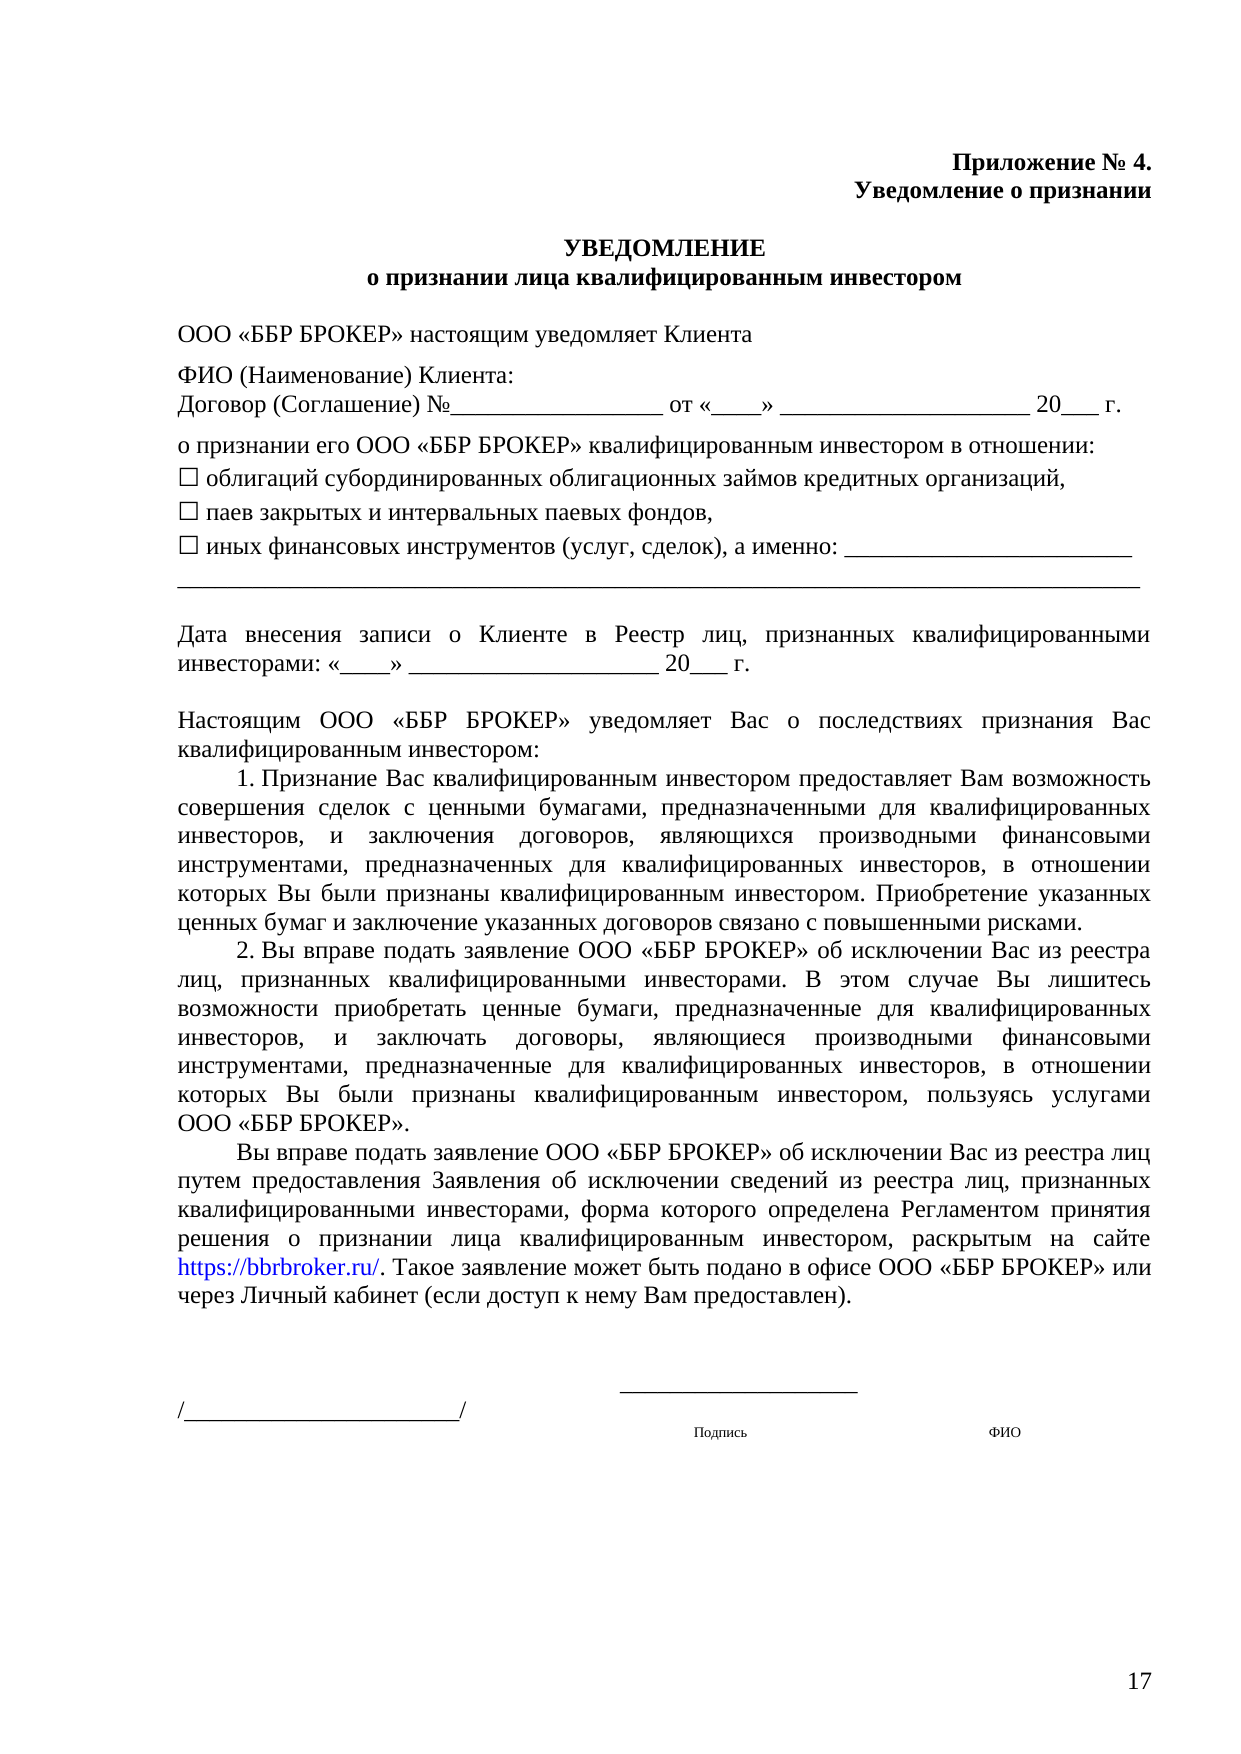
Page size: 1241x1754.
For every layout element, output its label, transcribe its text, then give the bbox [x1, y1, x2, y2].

text _____________________________________________________________________________ [177, 562, 1152, 590]
text Вы вправе подать заявление ООО «ББР БРОКЕР» об исключении Вас из реестра лиц путем предоставления Заявления об исключении сведений из реестра лиц, признанных квалифицированными инвесторами, форма которого определена Регламентом принятия решения о признании лица квалифицированным инвестором, раскрытым на сайте https://bbrbroker.ru/. Такое заявление может быть подано в офисе ООО «ББР БРОКЕР» или через Личный кабинет (если доступ к нему Вам предоставлен). [177, 1137, 1152, 1309]
text паев закрытых и интервальных паевых фондов, [177, 493, 1152, 527]
text облигаций субординированных облигационных займов кредитных организаций, [177, 459, 1152, 493]
text Подпись ФИО [177, 1424, 1152, 1453]
text Настоящим ООО «ББР БРОКЕР» уведомляет Вас о последствиях признания Вас квалифицированным инвестором: [177, 705, 1152, 763]
text Дата внесения записи о Клиенте в Реестр лиц, признанных квалифицированными инвесторами: «____» ____________________ 20___ г. [177, 619, 1152, 677]
text о признании его ООО «ББР БРОКЕР» квалифицированным инвестором в отношении: [177, 431, 1152, 459]
text ___________________ /______________________/ [177, 1367, 1152, 1424]
text 1. Признание Вас квалифицированным инвестором предоставляет Вам возможность совершения сделок с ценными бумагами, предназначенными для квалифицированных инвесторов, и заключения договоров, являющихся производными финансовыми инструментами, предназначенных для квалифицированных инвесторов, в отношении которых Вы были признаны квалифицированным инвестором. Приобретение указанных ценных бумаг и заключение указанных договоров связано с повышенными рисками. [177, 763, 1152, 935]
text 2. Вы вправе подать заявление ООО «ББР БРОКЕР» об исключении Вас из реестра лиц, признанных квалифицированными инвесторами. В этом случае Вы лишитесь возможности приобретать ценные бумаги, предназначенные для квалифицированных инвесторов, и заключать договоры, являющиеся производными финансовыми инструментами, предназначенные для квалифицированных инвесторов, в отношении которых Вы были признаны квалифицированным инвестором, пользуясь услугами ООО «ББР БРОКЕР». [177, 935, 1152, 1137]
text ФИО (Наименование) Клиента: [177, 361, 1152, 389]
text Договор (Соглашение) №_________________ от «____» ____________________ 20___ г. [177, 389, 1152, 418]
text иных финансовых инструментов (услуг, сделок), а именно: _______________________ [177, 527, 1152, 562]
text УВЕДОМЛЕНИЕ [177, 233, 1152, 262]
text ООО «ББР БРОКЕР» настоящим уведомляет Клиента [177, 319, 1152, 348]
subtitle Приложение № 4. Уведомление о признании [177, 147, 1152, 204]
text о признании лица квалифицированным инвестором [177, 262, 1152, 291]
